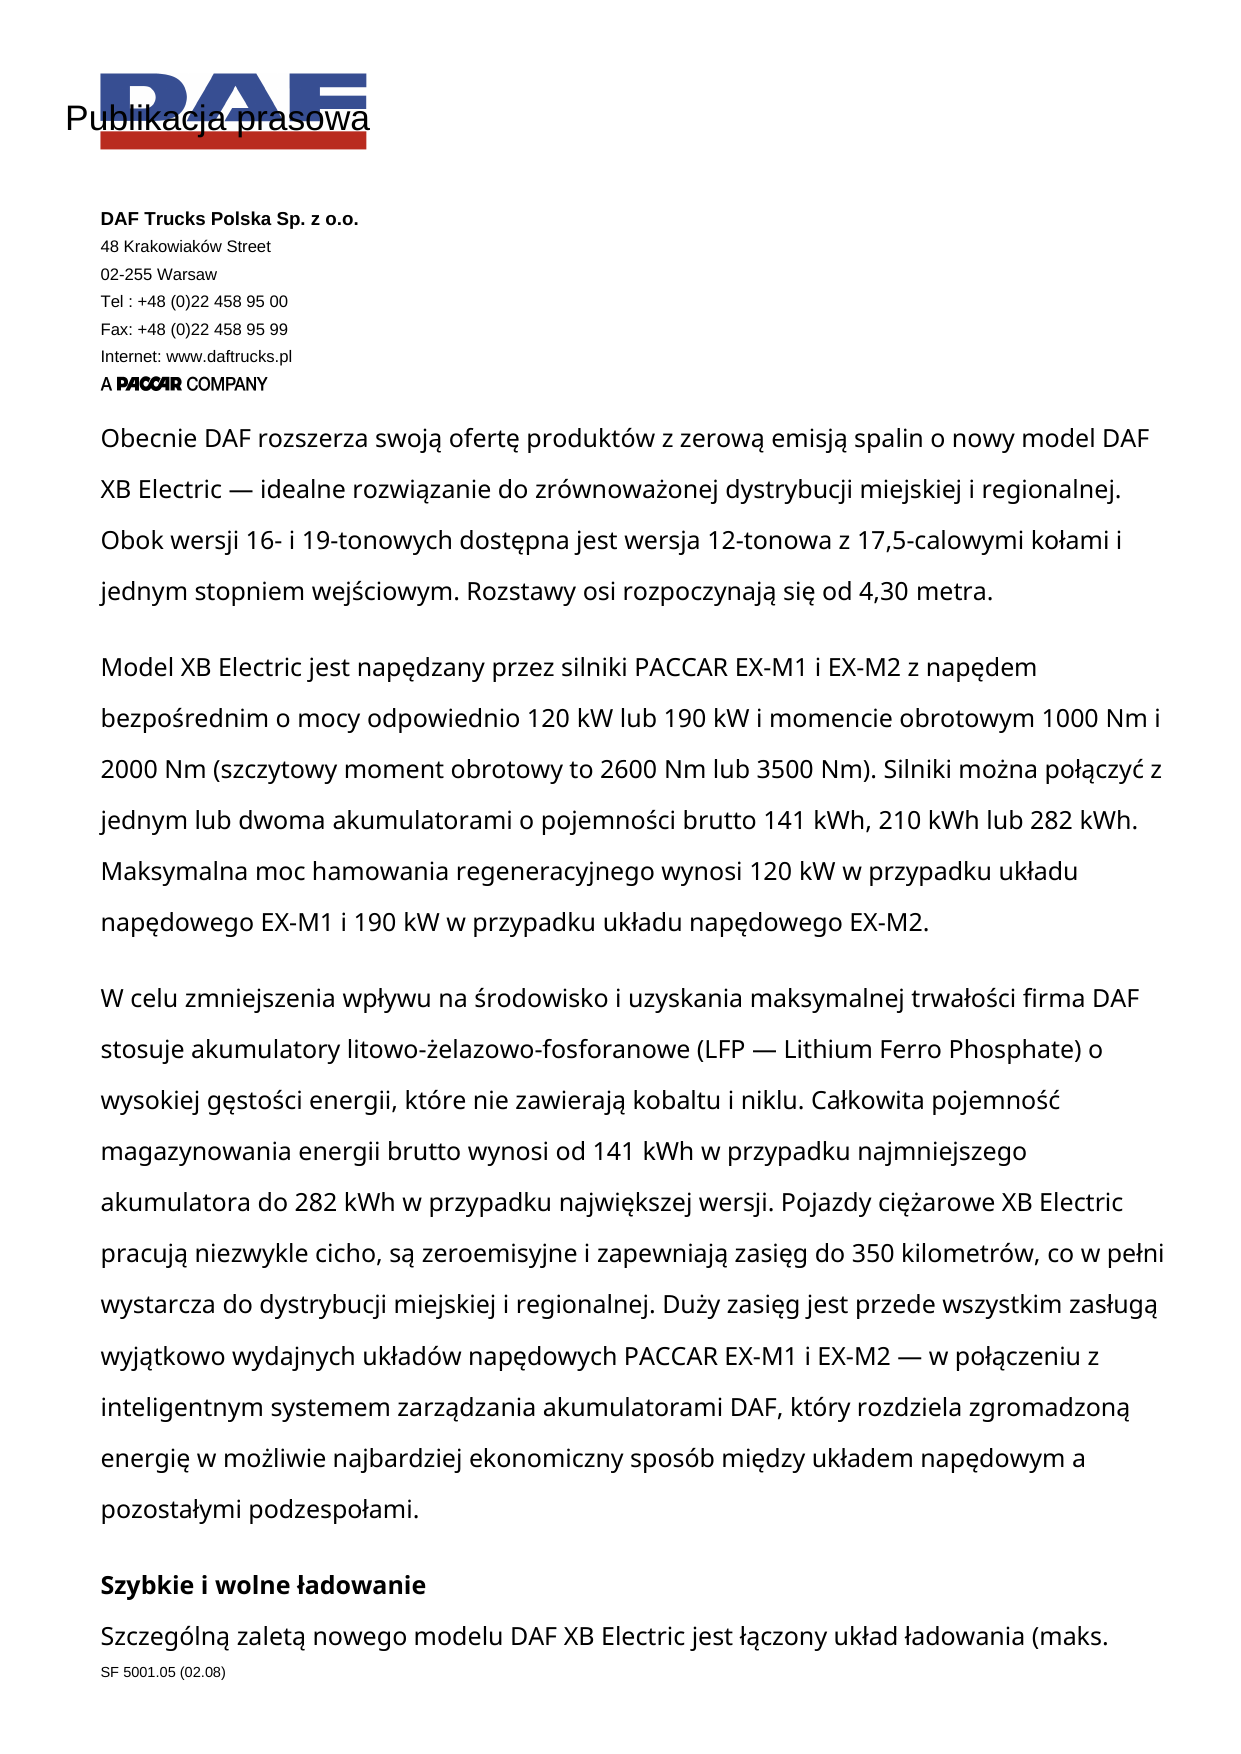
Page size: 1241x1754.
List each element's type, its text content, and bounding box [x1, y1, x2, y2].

picture [100, 376, 268, 391]
text W celu zmniejszenia wpływu na środowisko i uzyskania maksymalnej trwałości firma DAF stosuje akumulatory litowo-żelazowo-fosforanowe (LFP — Lithium Ferro Phosphate) o wysokiej gęstości energii, które nie zawierają kobaltu i niklu. Całkowita pojemność magazynowania energii brutto wynosi od 141 kWh w przypadku najmniejszego akumulatora do 282 kWh w przypadku największej wersji. Pojazdy ciężarowe XB Electric pracują niezwykle cicho, są zeroemisyjne i zapewniają zasięg do 350 kilometrów, co w pełni wystarcza do dystrybucji miejskiej i regionalnej. Duży zasięg jest przede wszystkim zasługą wyjątkowo wydajnych układów napędowych PACCAR EX-M1 i EX-M2 — w połączeniu z inteligentnym systemem zarządzania akumulatorami DAF, który rozdziela zgromadzoną energię w możliwie najbardziej ekonomiczny sposób między układem napędowym a pozostałymi podzespołami. [100, 981, 1169, 1525]
text Obecnie DAF rozszerza swoją ofertę produktów z zerową emisją spalin o nowy model DAF XB Electric — idealne rozwiązanie do zrównoważonej dystrybucji miejskiej i regionalnej. Obok wersji 16- i 19-tonowych dostępna jest wersja 12-tonowa z 17,5-calowymi kołami i jednym stopniem wejściowym. Rozstawy osi rozpoczynają się od 4,30 metra. [100, 421, 1169, 608]
text Model XB Electric jest napędzany przez silniki PACCAR EX-M1 i EX-M2 z napędem bezpośrednim o mocy odpowiednio 120 kW lub 190 kW i momencie obrotowym 1000 Nm i 2000 Nm (szczytowy moment obrotowy to 2600 Nm lub 3500 Nm). Silniki można połączyć z jednym lub dwoma akumulatorami o pojemności brutto 141 kWh, 210 kWh lub 282 kWh. Maksymalna moc hamowania regeneracyjnego wynosi 120 kW w przypadku układu napędowego EX-M1 i 190 kW w przypadku układu napędowego EX-M2. [100, 650, 1169, 939]
picture [100, 73, 367, 150]
picture [355, 121, 364, 128]
